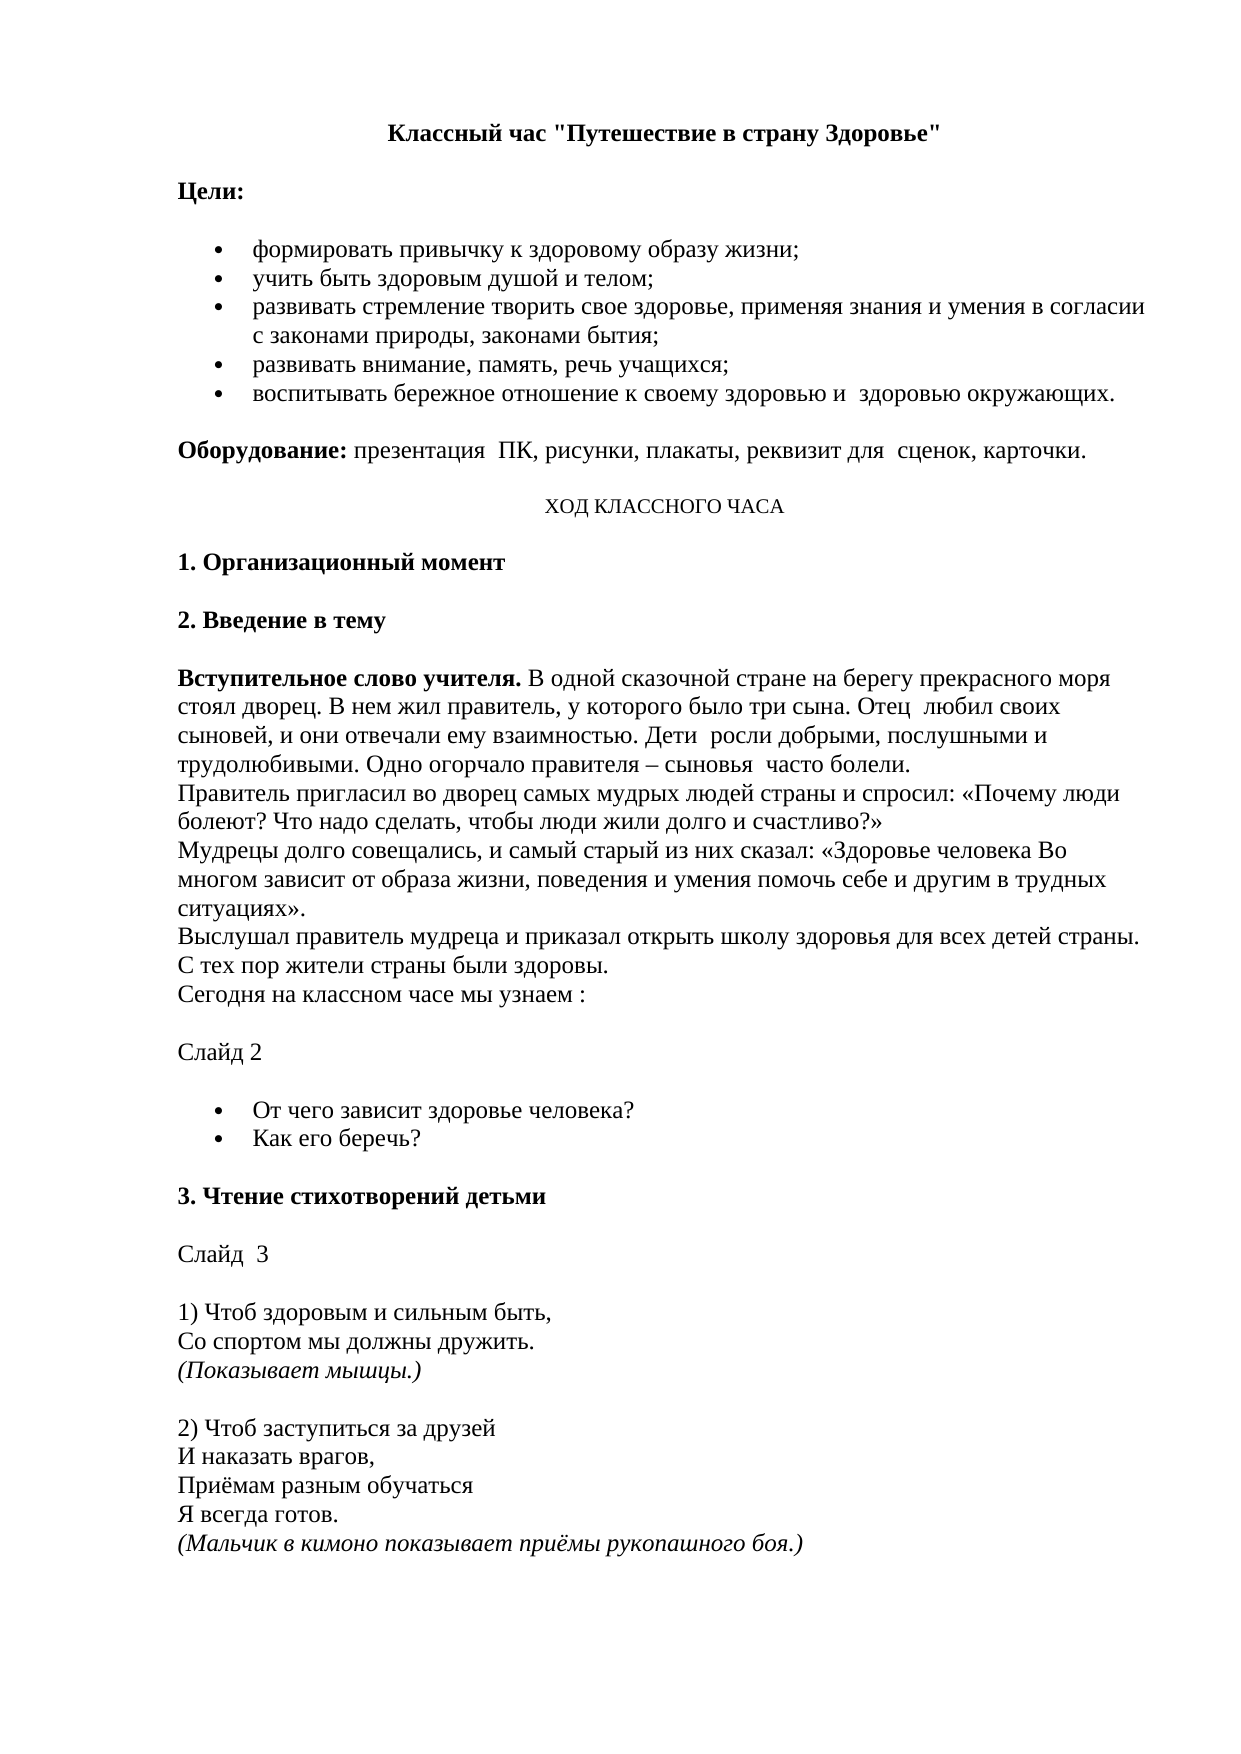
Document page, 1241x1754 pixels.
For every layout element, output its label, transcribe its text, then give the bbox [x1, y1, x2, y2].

text ХОД КЛАССНОГО ЧАСА [177, 493, 1152, 518]
text Слайд 2 [177, 1037, 1152, 1066]
text Классный час "Путешествие в страну Здоровье" [177, 118, 1152, 147]
list развивать стремление творить свое здоровье, применяя знания и умения в согласии с законами природы, законами бытия; [215, 291, 1152, 349]
text 1. Организационный момент [177, 547, 1152, 576]
text Вступительное слово учителя. В одной сказочной стране на берегу прекрасного моря стоял дворец. В нем жил правитель, у которого было три сына. Отец любил своих сыновей, и они отвечали ему взаимностью. Дети росли добрыми, послушными и трудолюбивыми. Одно огорчало правителя – сыновья часто болели. Правитель пригласил во дворец самых мудрых людей страны и спросил: «Почему люди болеют? Что надо сделать, чтобы люди жили долго и счастливо?» Мудрецы долго совещались, и самый старый из них сказал: «Здоровье человека Во многом зависит от образа жизни, поведения и умения помочь себе и другим в трудных ситуациях». Выслушал правитель мудреца и приказал открыть школу здоровья для всех детей страны. С тех пор жители страны были здоровы. Сегодня на классном часе мы узнаем : [177, 663, 1152, 1008]
text 2. Введение в тему [177, 605, 1152, 633]
list формировать привычку к здоровому образу жизни; [215, 234, 1152, 263]
list Как его беречь? [215, 1123, 1152, 1152]
text 2) Чтоб заступиться за друзей И наказать врагов, Приёмам разным обучаться Я всегда готов. (Мальчик в кимоно показывает приёмы рукопашного боя.) [177, 1413, 1152, 1556]
text Цели: [177, 176, 1152, 205]
list учить быть здоровым душой и телом; [215, 263, 1152, 291]
text Слайд 3 [177, 1239, 1152, 1268]
text 3. Чтение стихотворений детьми [177, 1181, 1152, 1210]
text Оборудование: презентация ПК, рисунки, плакаты, реквизит для сценок, карточки. [177, 436, 1152, 464]
list воспитывать бережное отношение к своему здоровью и здоровью окружающих. [215, 378, 1152, 406]
text 1) Чтоб здоровым и сильным быть, Со спортом мы должны дружить. (Показывает мышцы.) [177, 1297, 1152, 1383]
list развивать внимание, память, речь учащихся; [215, 349, 1152, 378]
list От чего зависит здоровье человека? [215, 1095, 1152, 1123]
